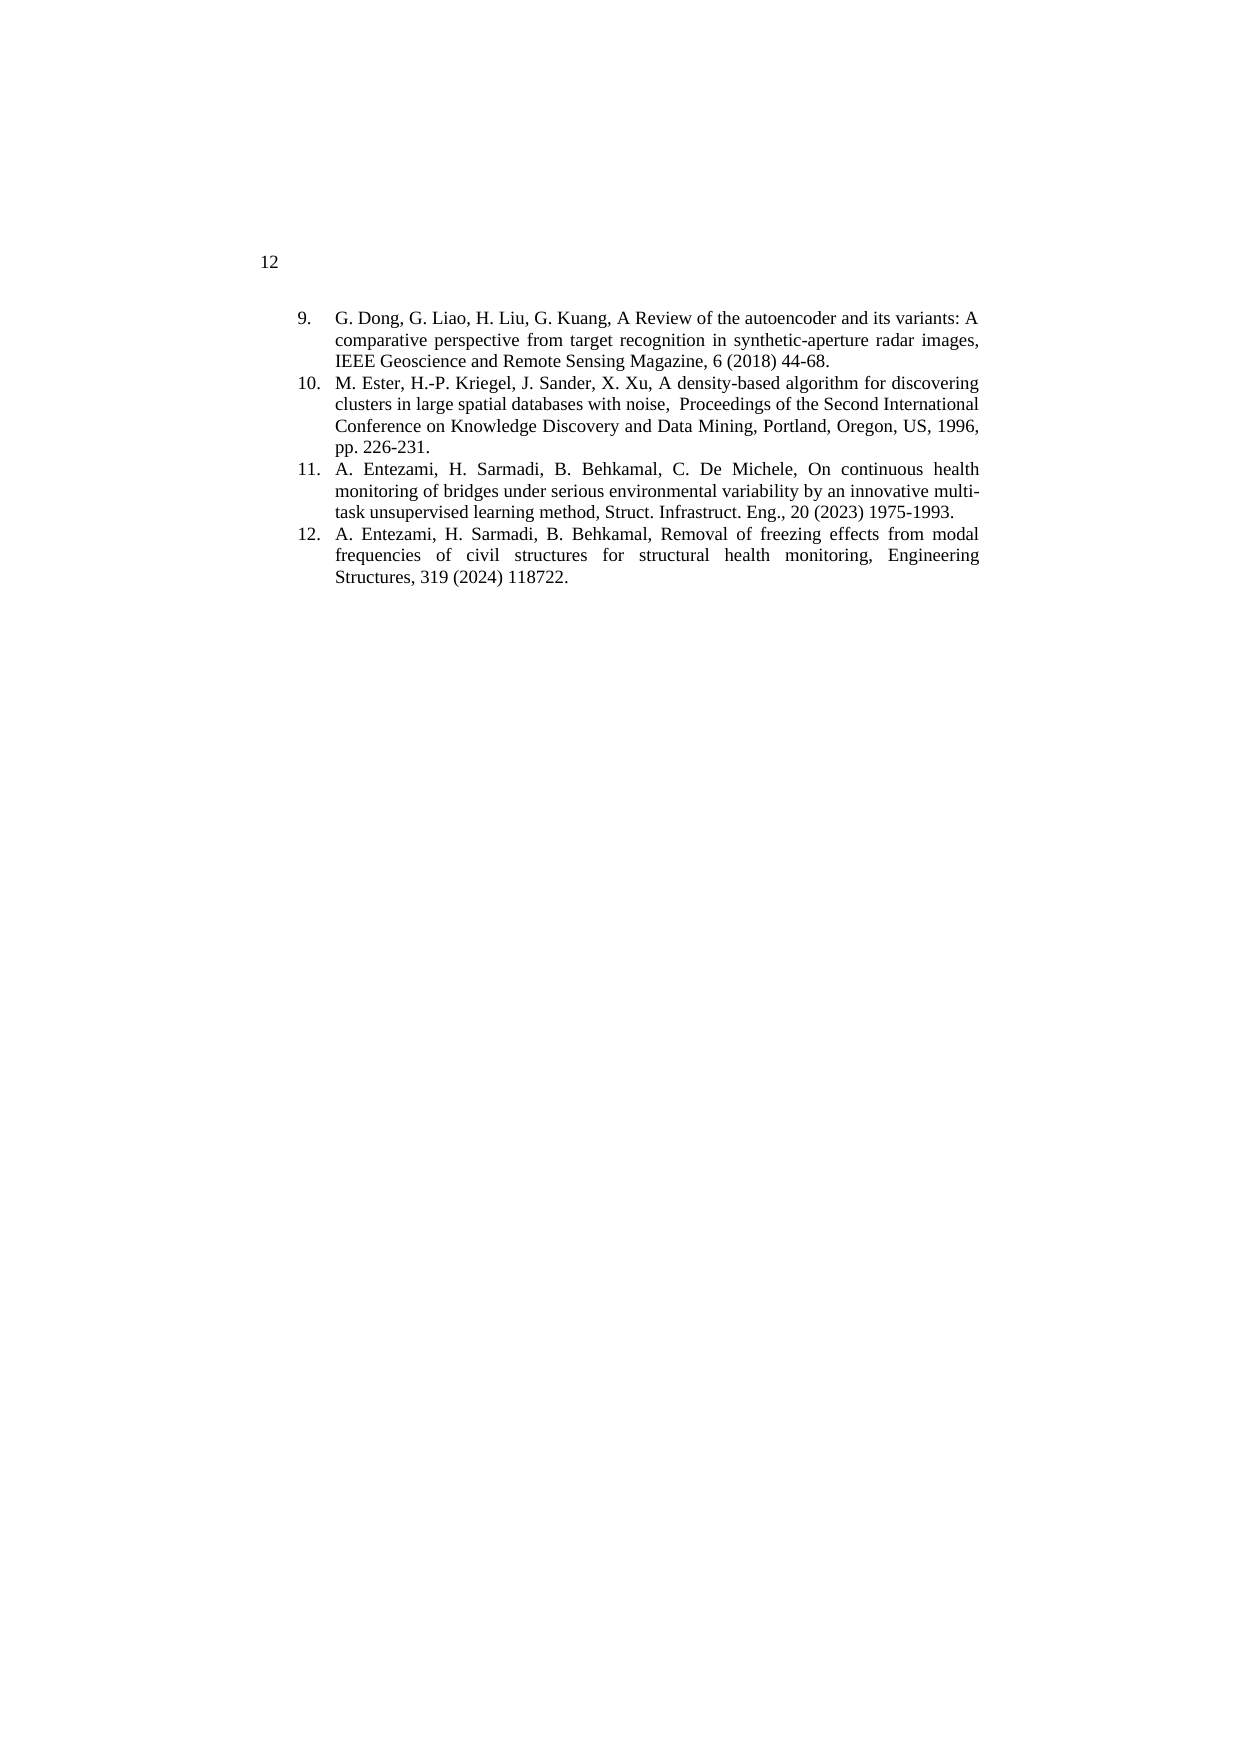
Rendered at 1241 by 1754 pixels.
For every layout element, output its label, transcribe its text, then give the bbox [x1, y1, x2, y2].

list M. Ester, H.-P. Kriegel, J. Sander, X. Xu, A density-based algorithm for discovering clusters in large spatial databases with noise, Proceedings of the Second International Conference on Knowledge Discovery and Data Mining, Portland, Oregon, US, 1996, pp. 226-231. [297, 372, 980, 458]
list A. Entezami, H. Sarmadi, B. Behkamal, Removal of freezing effects from modal frequencies of civil structures for structural health monitoring, Engineering Structures, 319 (2024) 118722. [297, 523, 980, 587]
list G. Dong, G. Liao, H. Liu, G. Kuang, A Review of the autoencoder and its variants: A comparative perspective from target recognition in synthetic-aperture radar images, IEEE Geoscience and Remote Sensing Magazine, 6 (2018) 44-68. [297, 307, 980, 372]
list A. Entezami, H. Sarmadi, B. Behkamal, C. De Michele, On continuous health monitoring of bridges under serious environmental variability by an innovative multi-task unsupervised learning method, Struct. Infrastruct. Eng., 20 (2023) 1975-1993. [297, 458, 980, 523]
